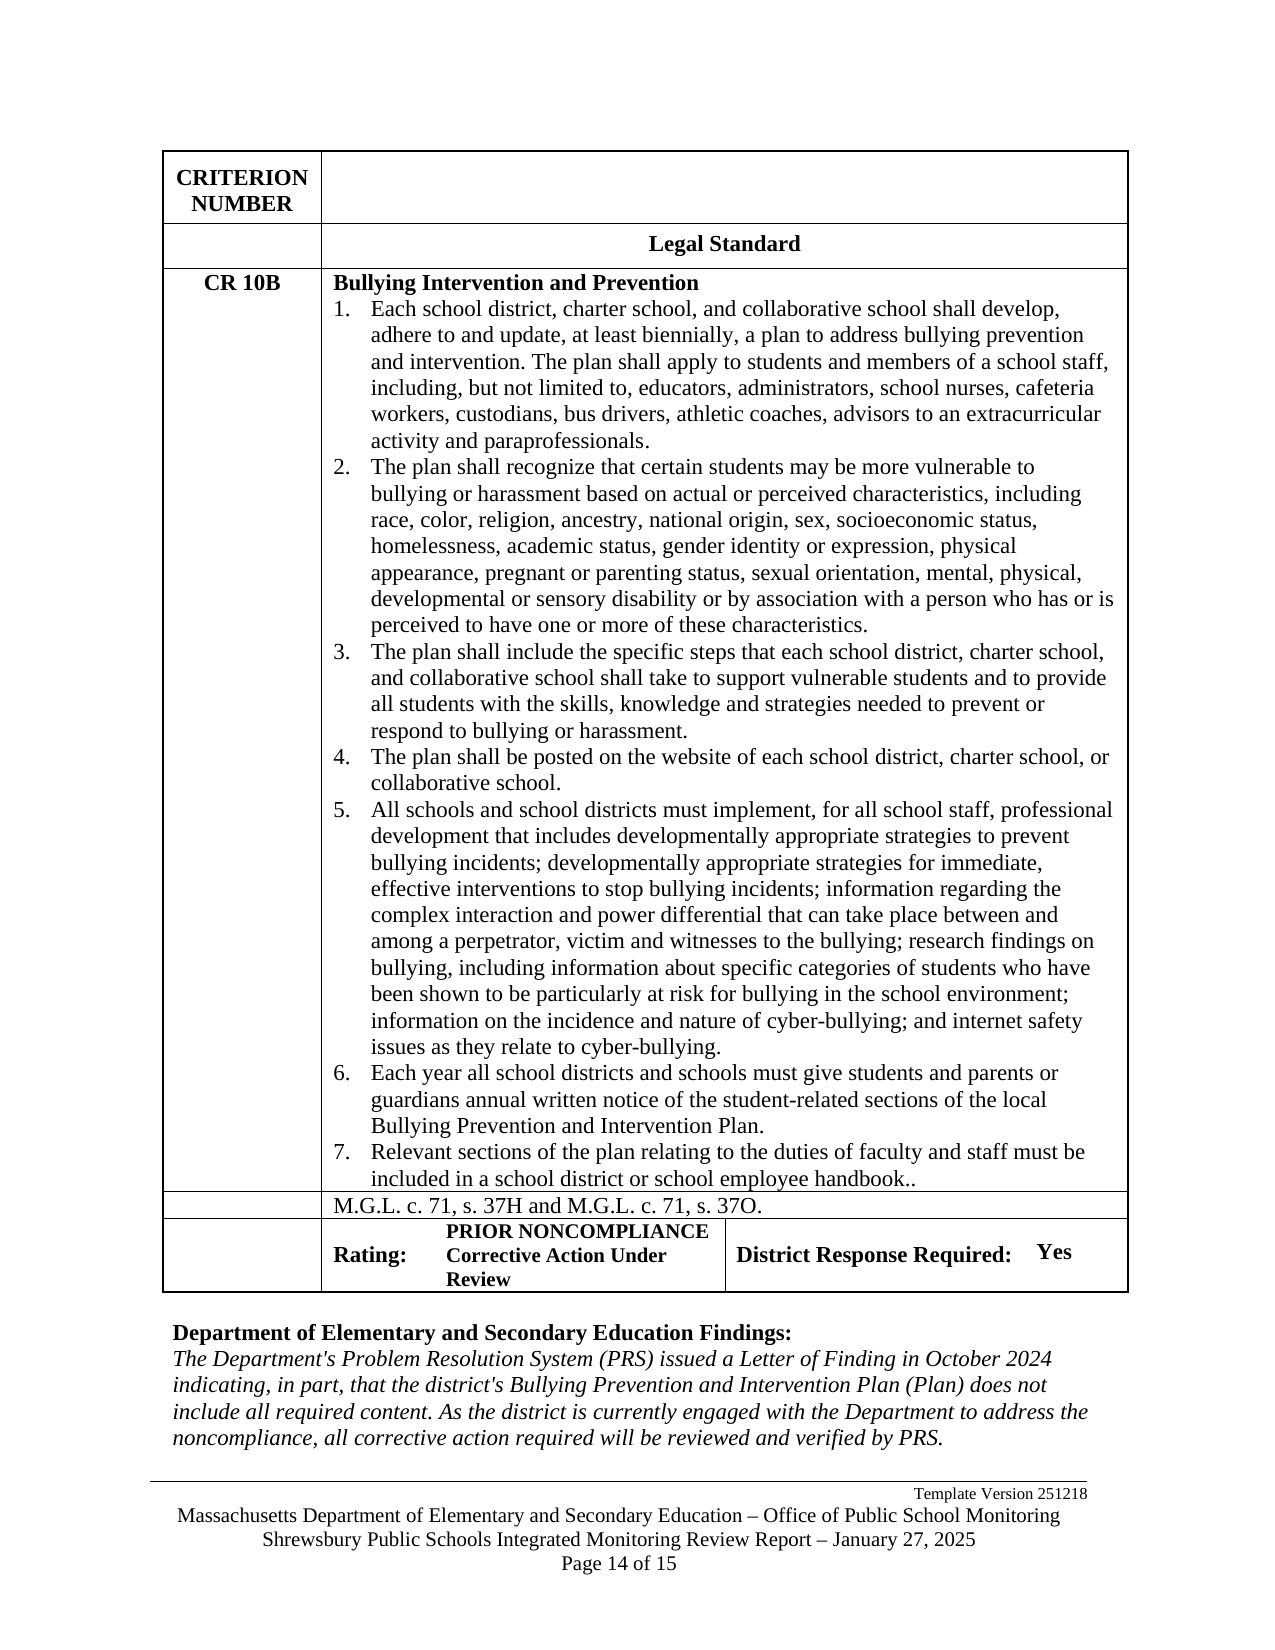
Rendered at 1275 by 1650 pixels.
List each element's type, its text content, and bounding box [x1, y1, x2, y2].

table_cell Yes [1025, 1219, 1127, 1291]
table_header CRITERION NUMBER [164, 152, 321, 223]
table_cell PRIOR NONCOMPLIANCE Corrective Action Under Review [434, 1219, 725, 1291]
table_cell [164, 224, 321, 268]
table_cell The Department's Problem Resolution System (PRS) issued a Letter of Finding in October 2024 indicating, in part, that the district's Bullying Prevention and Intervention Plan (Plan) does not include all required content. As the district is currently engaged with the Department to address the noncompliance, all corrective action required will be reviewed and verified by PRS. [161, 1345, 1127, 1477]
table_cell M.G.L. c. 71, s. 37H and M.G.L. c. 71, s. 37O. [322, 1192, 1127, 1218]
table_cell Legal Standard [322, 224, 1127, 268]
table_header [322, 152, 1127, 223]
table_header Department of Elementary and Secondary Education Findings: [161, 1319, 1127, 1345]
table_cell [164, 1219, 321, 1291]
table_cell [164, 1192, 321, 1218]
table_cell Rating: [322, 1219, 434, 1291]
table_cell District Response Required: [726, 1219, 1025, 1291]
table_cell Bullying Intervention and Prevention Each school district, charter school, and collaborative school shall develop, adhere to and update, at least biennially, a plan to address bullying prevention and intervention. The plan shall apply to students and members of a school staff, including, but not limited to, educators, administrators, school nurses, cafeteria workers, custodians, bus drivers, athletic coaches, advisors to an extracurricular activity and paraprofessionals. The plan shall recognize that certain students may be more vulnerable to bullying or harassment based on actual or perceived characteristics, including race, color, religion, ancestry, national origin, sex, socioeconomic status, homelessness, academic status, gender identity or expression, physical appearance, pregnant or parenting status, sexual orientation, mental, physical, developmental or sensory disability or by association with a person who has or is perceived to have one or more of these characteristics. The plan shall include the specific steps that each school district, charter school, and collaborative school shall take to support vulnerable students and to provide all students with the skills, knowledge and strategies needed to prevent or respond to bullying or harassment. The plan shall be posted on the website of each school district, charter school, or collaborative school. All schools and school districts must implement, for all school staff, professional development that includes developmentally appropriate strategies to prevent bullying incidents; developmentally appropriate strategies for immediate, effective interventions to stop bullying incidents; information regarding the complex interaction and power differential that can take place between and among a perpetrator, victim and witnesses to the bullying; research findings on bullying, including information about specific categories of students who have been shown to be particularly at risk for bullying in the school environment; information on the incidence and nature of cyber-bullying; and internet safety issues as they relate to cyber-bullying. Each year all school districts and schools must give students and parents or guardians annual written notice of the student-related sections of the local Bullying Prevention and Intervention Plan. Relevant sections of the plan relating to the duties of faculty and staff must be included in a school district or school employee handbook.. [322, 269, 1127, 1191]
table_cell CR 10B [164, 269, 321, 1191]
